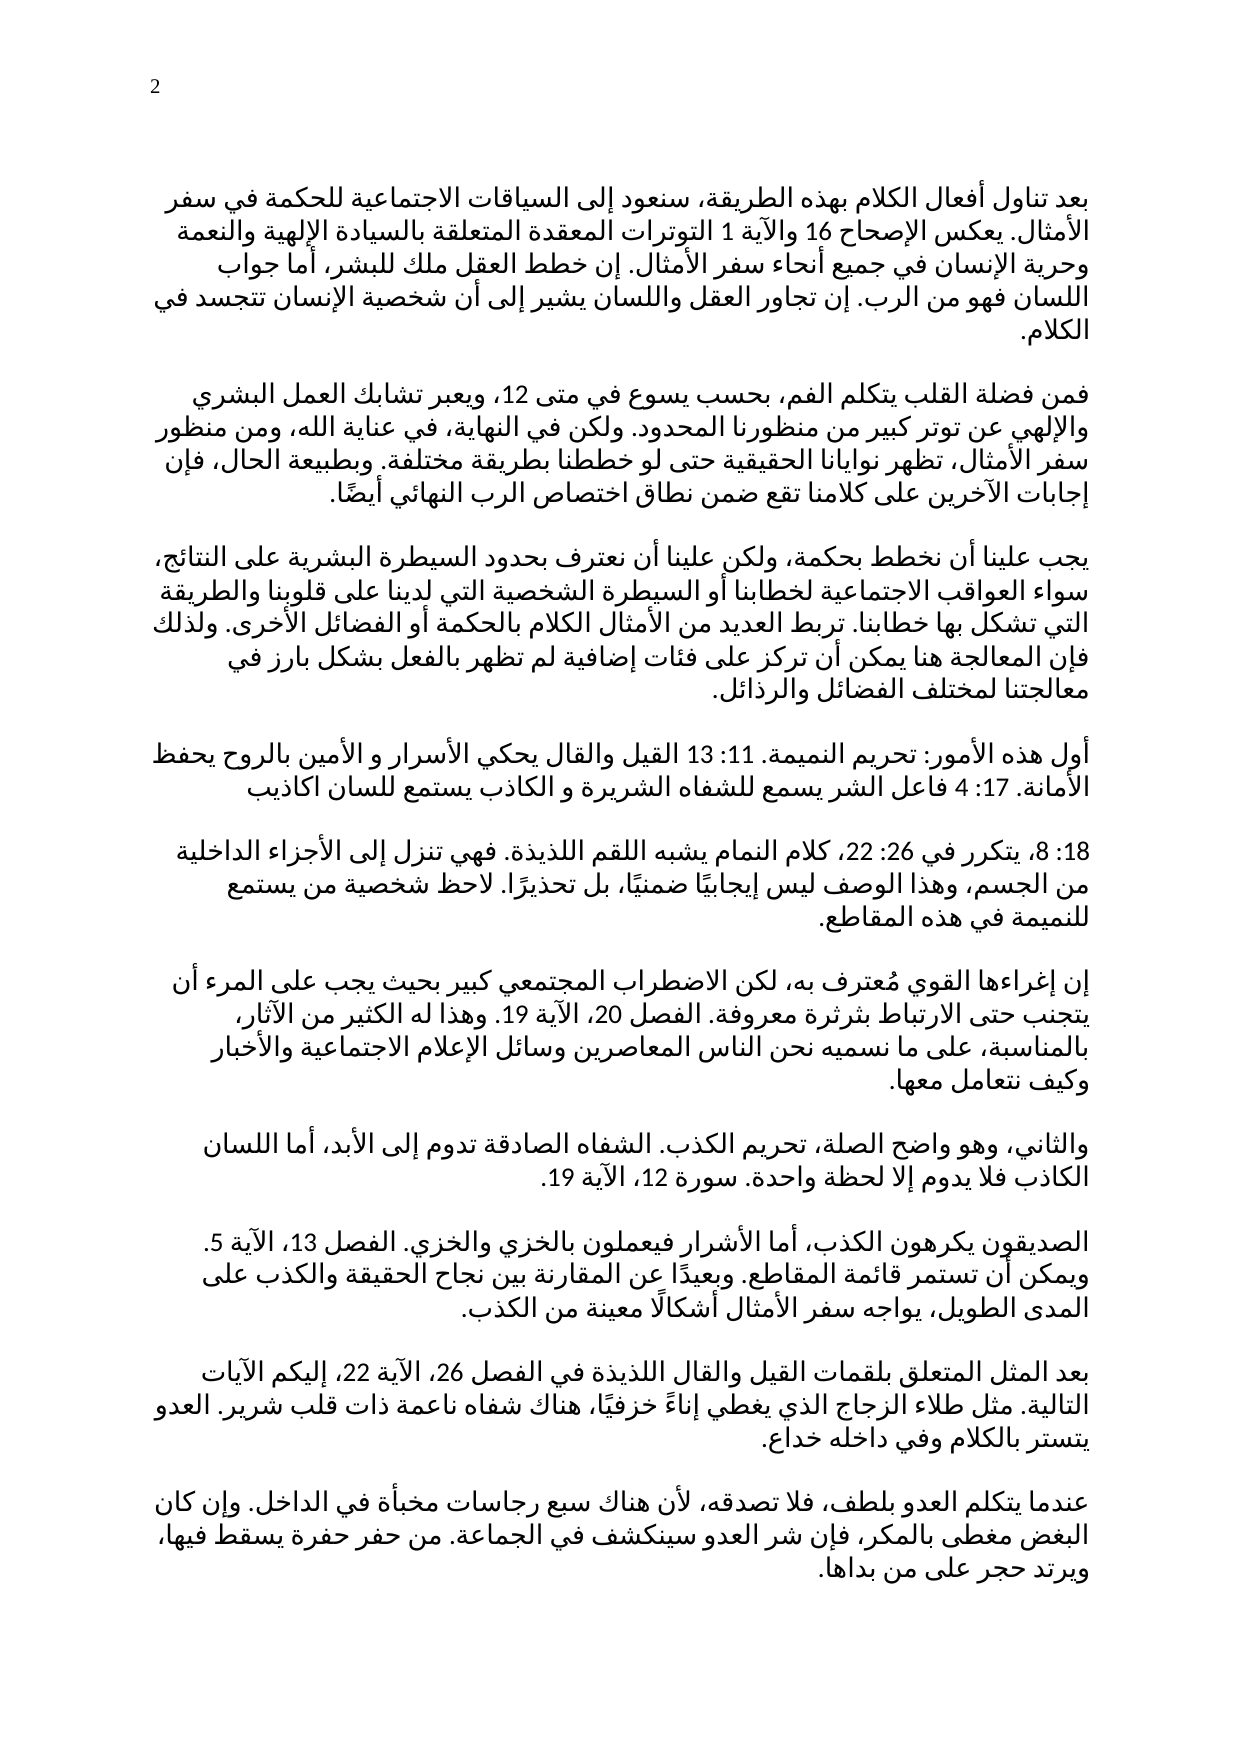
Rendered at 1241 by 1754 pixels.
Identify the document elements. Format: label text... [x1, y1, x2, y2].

text يجب علينا أن نخطط بحكمة، ولكن علينا أن نعترف بحدود السيطرة البشرية على النتائج، سواء العواقب الاجتماعية لخطابنا أو السيطرة الشخصية التي لدينا على قلوبنا والطريقة التي تشكل بها خطابنا. تربط العديد من الأمثال الكلام بالحكمة أو الفضائل الأخرى. ولذلك فإن المعالجة هنا يمكن أن تركز على فئات إضافية لم تظهر بالفعل بشكل بارز في معالجتنا لمختلف الفضائل والرذائل. [150, 541, 1090, 706]
text 18: 8، يتكرر في 26: 22، كلام النمام يشبه اللقم اللذيذة. فهي تنزل إلى الأجزاء الداخلية من الجسم، وهذا الوصف ليس إيجابيًا ضمنيًا، بل تحذيرًا. لاحظ شخصية من يستمع للنميمة في هذه المقاطع. [150, 834, 1090, 933]
text إن إغراءها القوي مُعترف به، لكن الاضطراب المجتمعي كبير بحيث يجب على المرء أن يتجنب حتى الارتباط بثرثرة معروفة. الفصل 20، الآية 19. وهذا له الكثير من الآثار، بالمناسبة، على ما نسميه نحن الناس المعاصرين وسائل الإعلام الاجتماعية والأخبار وكيف نتعامل معها. [150, 964, 1090, 1096]
text أول هذه الأمور: تحريم النميمة. 11: 13 القيل والقال يحكي الأسرار و الأمين بالروح يحفظ الأمانة. 17: 4 فاعل الشر يسمع للشفاه الشريرة و الكاذب يستمع للسان اكاذيب [150, 737, 1090, 803]
text بعد المثل المتعلق بلقمات القيل والقال اللذيذة في الفصل 26، الآية 22، إليكم الآيات التالية. مثل طلاء الزجاج الذي يغطي إناءً خزفيًا، هناك شفاه ناعمة ذات قلب شرير. العدو يتستر بالكلام وفي داخله خداع. [150, 1355, 1090, 1454]
text والثاني، وهو واضح الصلة، تحريم الكذب. الشفاه الصادقة تدوم إلى الأبد، أما اللسان الكاذب فلا يدوم إلا لحظة واحدة. سورة 12، الآية 19. [150, 1127, 1090, 1193]
text الصديقون يكرهون الكذب، أما الأشرار فيعملون بالخزي والخزي. الفصل 13، الآية 5. ويمكن أن تستمر قائمة المقاطع. وبعيدًا عن المقارنة بين نجاح الحقيقة والكذب على المدى الطويل، يواجه سفر الأمثال أشكالًا معينة من الكذب. [150, 1225, 1090, 1324]
text فمن فضلة القلب يتكلم الفم، بحسب يسوع في متى 12، ويعبر تشابك العمل البشري والإلهي عن توتر كبير من منظورنا المحدود. ولكن في النهاية، في عناية الله، ومن منظور سفر الأمثال، تظهر نوايانا الحقيقية حتى لو خططنا بطريقة مختلفة. وبطبيعة الحال، فإن إجابات الآخرين على كلامنا تقع ضمن نطاق اختصاص الرب النهائي أيضًا. [150, 377, 1090, 509]
text عندما يتكلم العدو بلطف، فلا تصدقه، لأن هناك سبع رجاسات مخبأة في الداخل. وإن كان البغض مغطى بالمكر، فإن شر العدو سينكشف في الجماعة. من حفر حفرة يسقط فيها، ويرتد حجر على من بداها. [150, 1485, 1090, 1584]
text بعد تناول أفعال الكلام بهذه الطريقة، سنعود إلى السياقات الاجتماعية للحكمة في سفر الأمثال. يعكس الإصحاح 16 والآية 1 التوترات المعقدة المتعلقة بالسيادة الإلهية والنعمة وحرية الإنسان في جميع أنحاء سفر الأمثال. إن خطط العقل ملك للبشر، أما جواب اللسان فهو من الرب. إن تجاور العقل واللسان يشير إلى أن شخصية الإنسان تتجسد في الكلام. [150, 181, 1090, 346]
